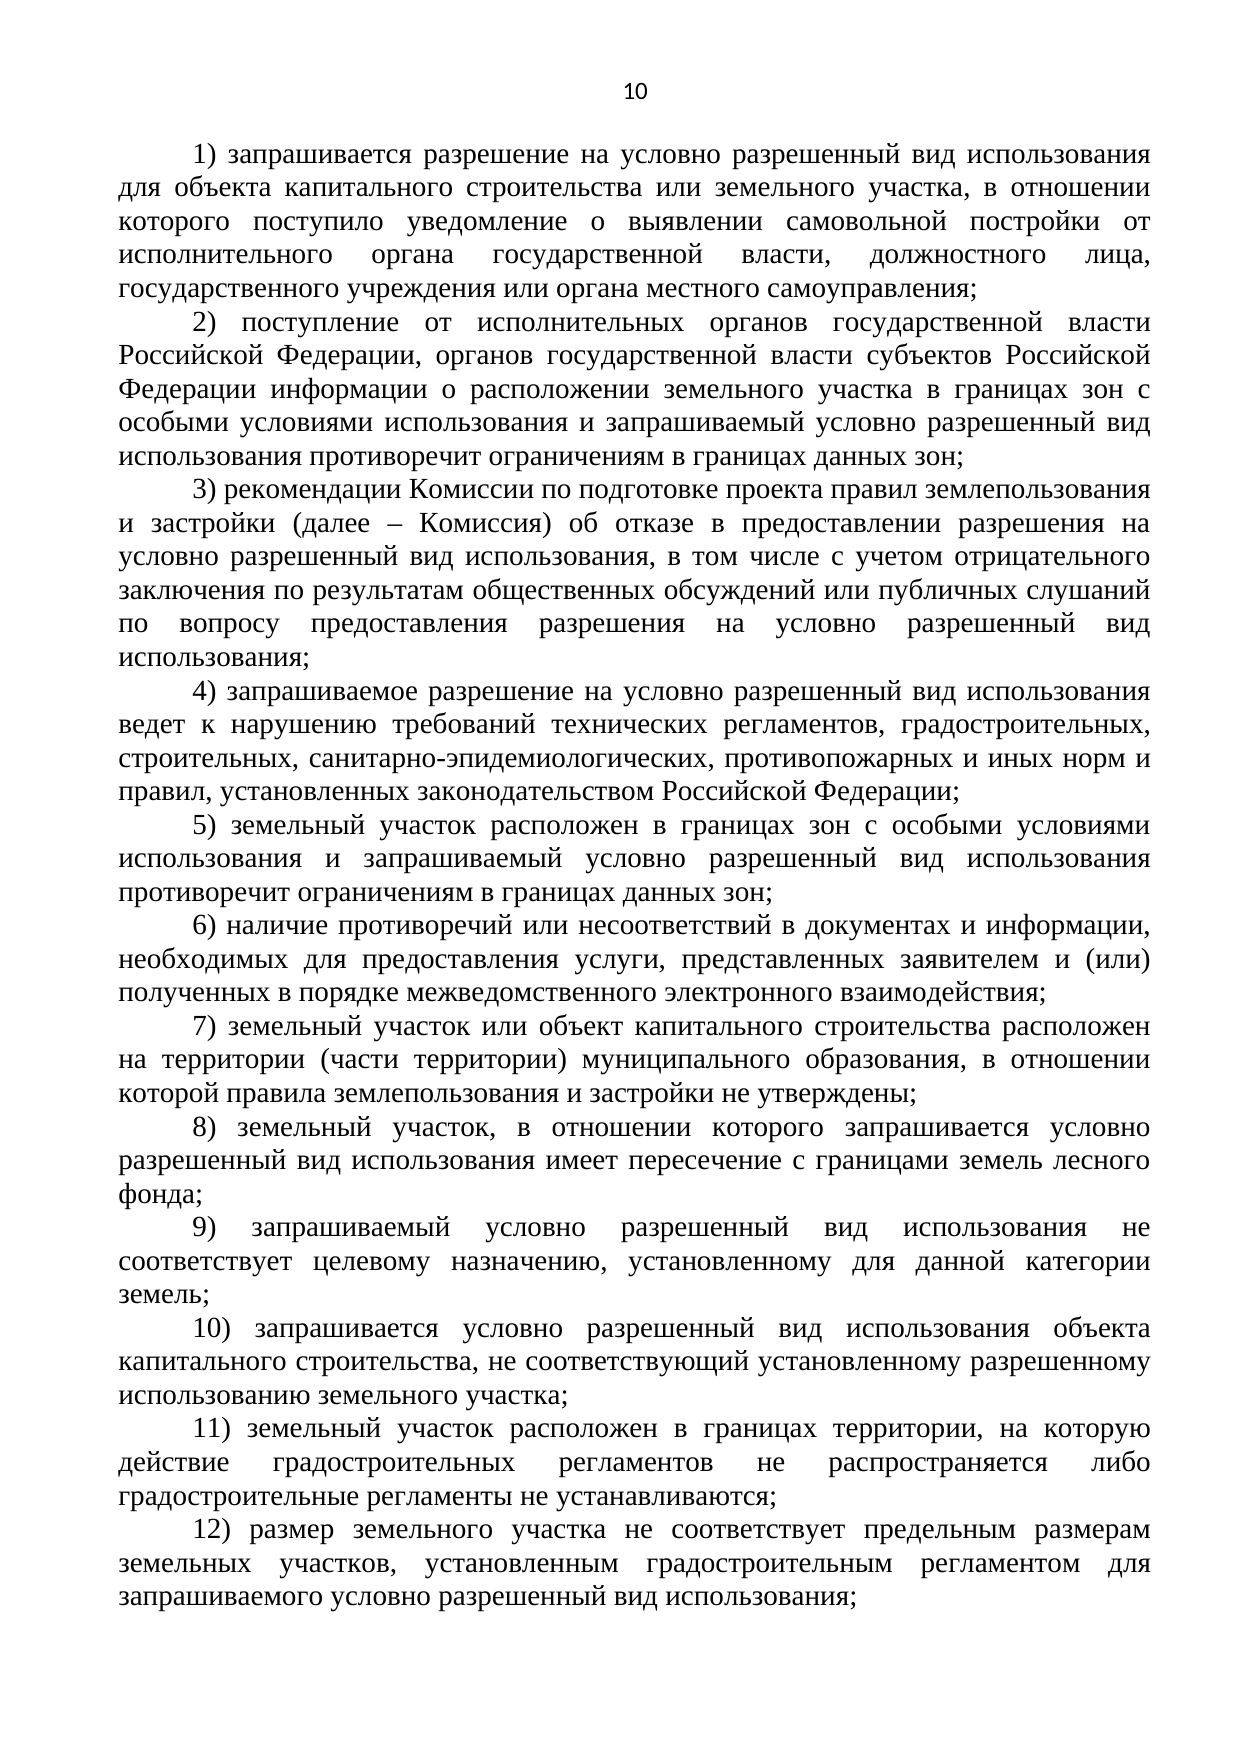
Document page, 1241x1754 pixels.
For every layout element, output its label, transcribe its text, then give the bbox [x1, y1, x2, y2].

text 6) наличие противоречий или несоответствий в документах и информации, необходимых для предоставления услуги, представленных заявителем и (или) полученных в порядке межведомственного электронного взаимодействия; [118, 907, 1152, 1008]
text 8) земельный участок, в отношении которого запрашивается условно разрешенный вид использования имеет пересечение с границами земель лесного фонда; [118, 1109, 1152, 1209]
text 2) поступление от исполнительных органов государственной власти Российской Федерации, органов государственной власти субъектов Российской Федерации информации о расположении земельного участка в границах зон с особыми условиями использования и запрашиваемый условно разрешенный вид использования противоречит ограничениям в границах данных зон; [118, 304, 1152, 471]
text 3) рекомендации Комиссии по подготовке проекта правил землепользования и застройки (далее – Комиссия) об отказе в предоставлении разрешения на условно разрешенный вид использования, в том числе с учетом отрицательного заключения по результатам общественных обсуждений или публичных слушаний по вопросу предоставления разрешения на условно разрешенный вид использования; [118, 471, 1152, 673]
text 10) запрашивается условно разрешенный вид использования объекта капитального строительства, не соответствующий установленному разрешенному использованию земельного участка; [118, 1310, 1152, 1411]
text 4) запрашиваемое разрешение на условно разрешенный вид использования ведет к нарушению требований технических регламентов, градостроительных, строительных, санитарно-эпидемиологических, противопожарных и иных норм и правил, установленных законодательством Российской Федерации; [118, 673, 1152, 807]
text 9) запрашиваемый условно разрешенный вид использования не соответствует целевому назначению, установленному для данной категории земель; [118, 1209, 1152, 1310]
text 1) запрашивается разрешение на условно разрешенный вид использования для объекта капитального строительства или земельного участка, в отношении которого поступило уведомление о выявлении самовольной постройки от исполнительного органа государственной власти, должностного лица, государственного учреждения или органа местного самоуправления; [118, 136, 1152, 304]
text 12) размер земельного участка не соответствует предельным размерам земельных участков, установленным градостроительным регламентом для запрашиваемого условно разрешенный вид использования; [118, 1511, 1152, 1612]
text 5) земельный участок расположен в границах зон с особыми условиями использования и запрашиваемый условно разрешенный вид использования противоречит ограничениям в границах данных зон; [118, 807, 1152, 907]
text 7) земельный участок или объект капитального строительства расположен на территории (части территории) муниципального образования, в отношении которой правила землепользования и застройки не утверждены; [118, 1008, 1152, 1109]
text 11) земельный участок расположен в границах территории, на которую действие градостроительных регламентов не распространяется либо градостроительные регламенты не устанавливаются; [118, 1411, 1152, 1511]
